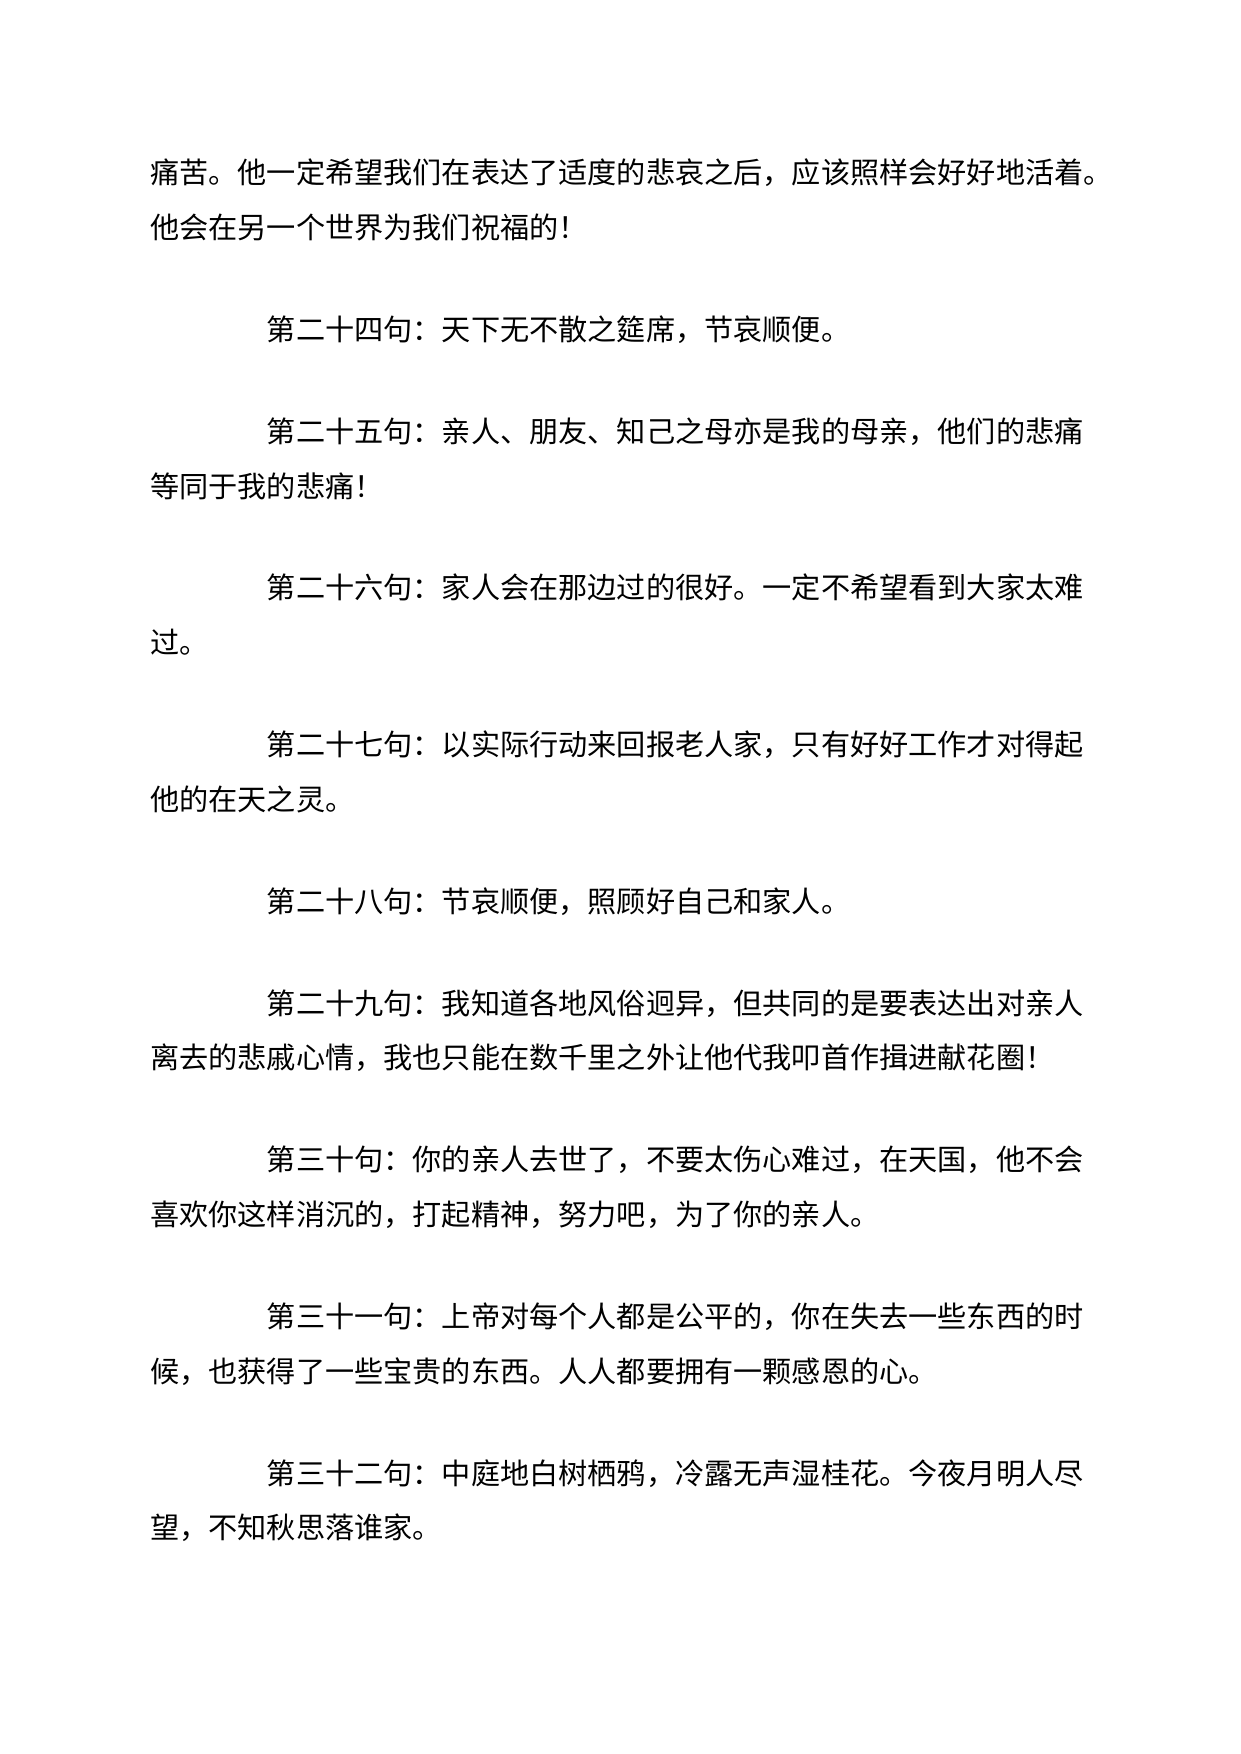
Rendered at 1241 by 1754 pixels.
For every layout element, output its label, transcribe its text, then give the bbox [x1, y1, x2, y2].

text 第二十九句：我知道各地风俗迥异，但共同的是要表达出对亲人离去的悲戚心情，我也只能在数千里之外让他代我叩首作揖进献花圈！ [150, 980, 1090, 1077]
text 第三十二句：中庭地白树栖鸦，冷露无声湿桂花。今夜月明人尽望，不知秋思落谁家。 [150, 1450, 1090, 1547]
text 第二十七句：以实际行动来回报老人家，只有好好工作才对得起他的在天之灵。 [150, 722, 1090, 819]
text 第二十八句：节哀顺便，照顾好自己和家人。 [150, 878, 1090, 921]
text 第二十五句：亲人、朋友、知己之母亦是我的母亲，他们的悲痛等同于我的悲痛！ [150, 408, 1090, 506]
text 第二十四句：天下无不散之筵席，节哀顺便。 [150, 307, 1090, 349]
text 第二十六句：家人会在那边过的很好。一定不希望看到大家太难过。 [150, 565, 1090, 662]
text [150, 150, 1090, 247]
text 第三十一句：上帝对每个人都是公平的，你在失去一些东西的时候，也获得了一些宝贵的东西。人人都要拥有一颗感恩的心。 [150, 1293, 1090, 1391]
text 第三十句：你的亲人去世了，不要太伤心难过，在天国，他不会喜欢你这样消沉的，打起精神，努力吧，为了你的亲人。 [150, 1137, 1090, 1234]
